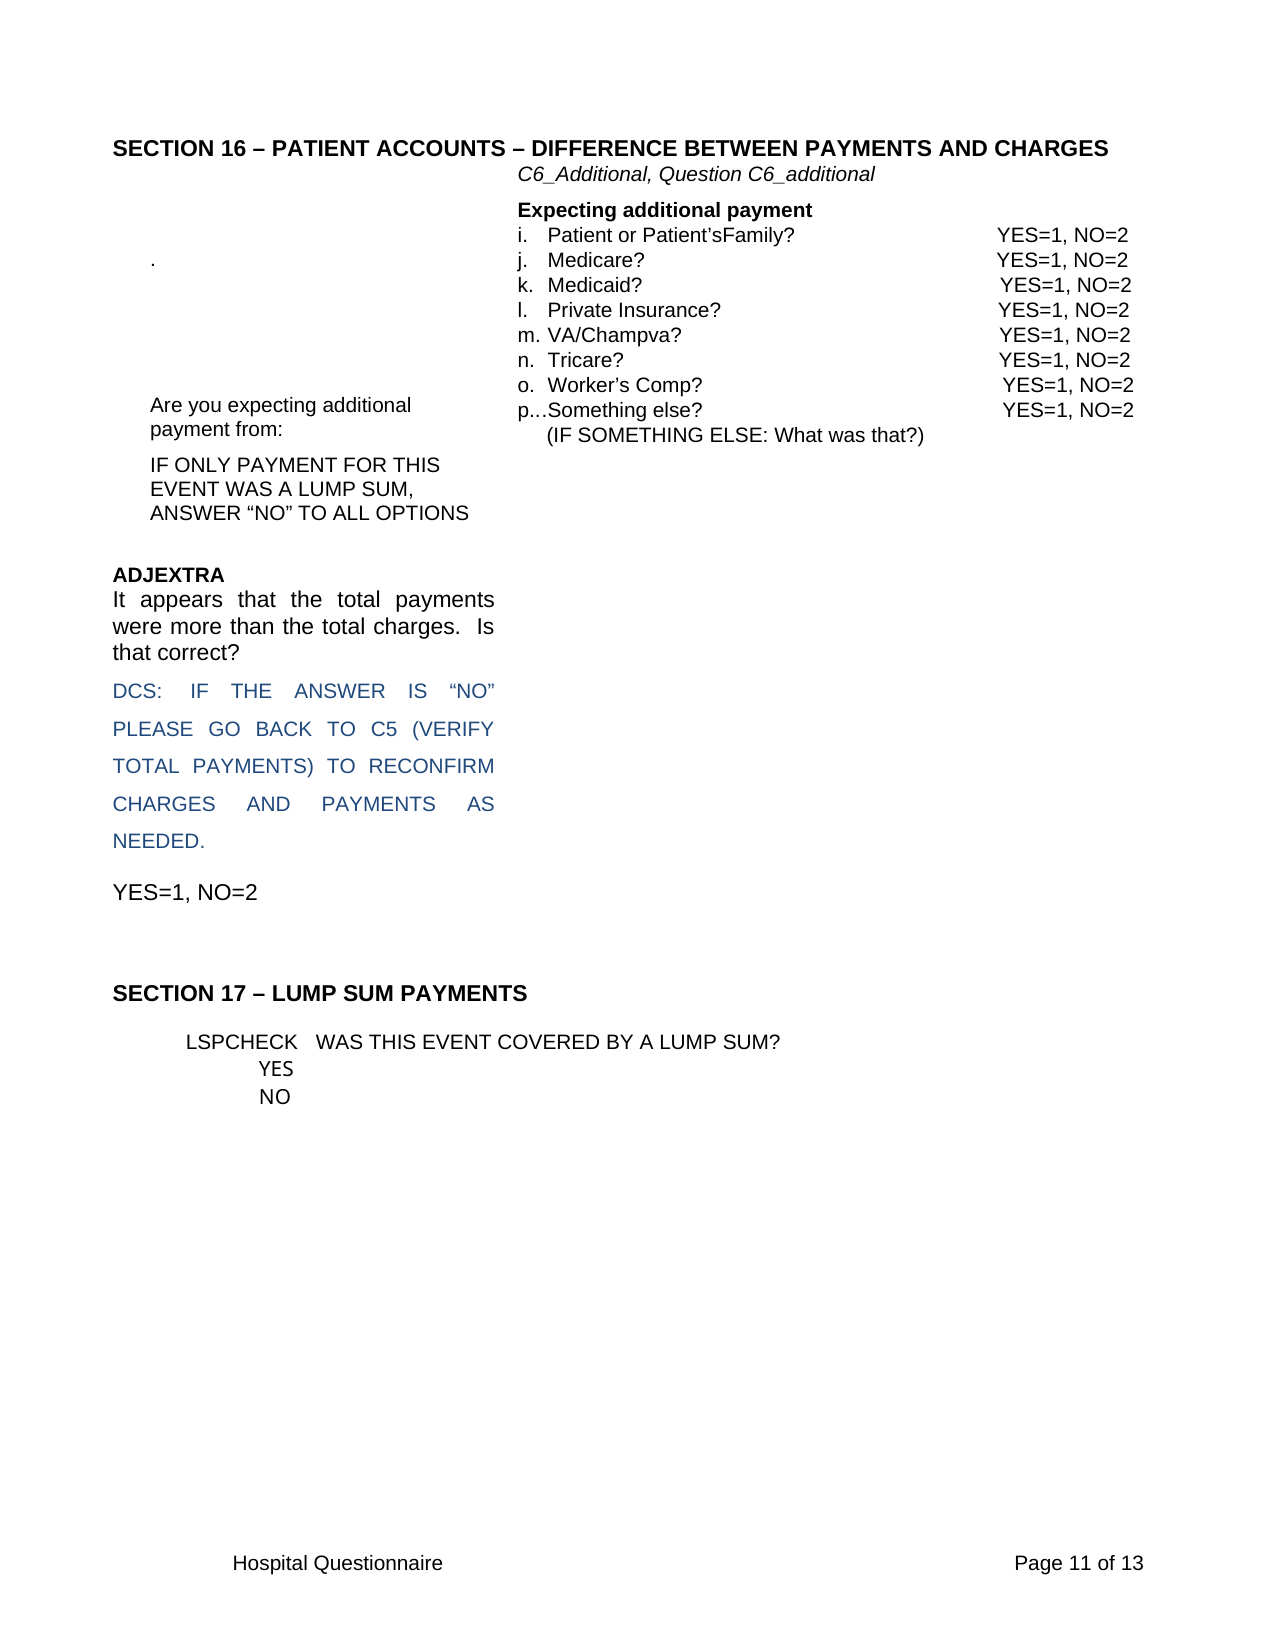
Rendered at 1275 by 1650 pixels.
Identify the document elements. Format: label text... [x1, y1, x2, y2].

text LSPCHECK WAS THIS EVENT COVERED BY A LUMP SUM? [186, 1030, 1162, 1054]
table_header . Are you expecting additional payment from: IF ONLY PAYMENT FOR THIS EVENT WAS A LUMP SUM, ANSWER “NO” TO ALL OPTIONS ADJEXTRA It appears that the total payments were more than the total charges. Is that correct? DCS: IF THE ANSWER IS “NO” PLEASE GO BACK TO C5 (VERIFY TOTAL PAYMENTS) TO RECONFIRM CHARGES AND PAYMENTS AS NEEDED. YES=1, NO=2 [101, 161, 506, 968]
text SECTION 17 – LUMP SUM PAYMENTS [112, 968, 1162, 1006]
text NO [259, 1082, 1162, 1111]
text YES [259, 1054, 1162, 1082]
text SECTION 16 – PATIENT ACCOUNTS – DIFFERENCE BETWEEN PAYMENTS AND CHARGES [112, 135, 1162, 161]
table_header C6_Additional, Question C6_additional Expecting additional payment i. Patient or Patient’sFamily? YES=1, NO=2 j. Medicare? YES=1, NO=2 k. Medicaid? YES=1, NO=2 l. Private Insurance? YES=1, NO=2 m. VA/Champva? YES=1, NO=2 n. Tricare? YES=1, NO=2 o. Worker’s Comp? YES=1, NO=2 p. Something else? YES=1, NO=2 (IF SOMETHING ELSE: What was that?) [506, 161, 1237, 968]
